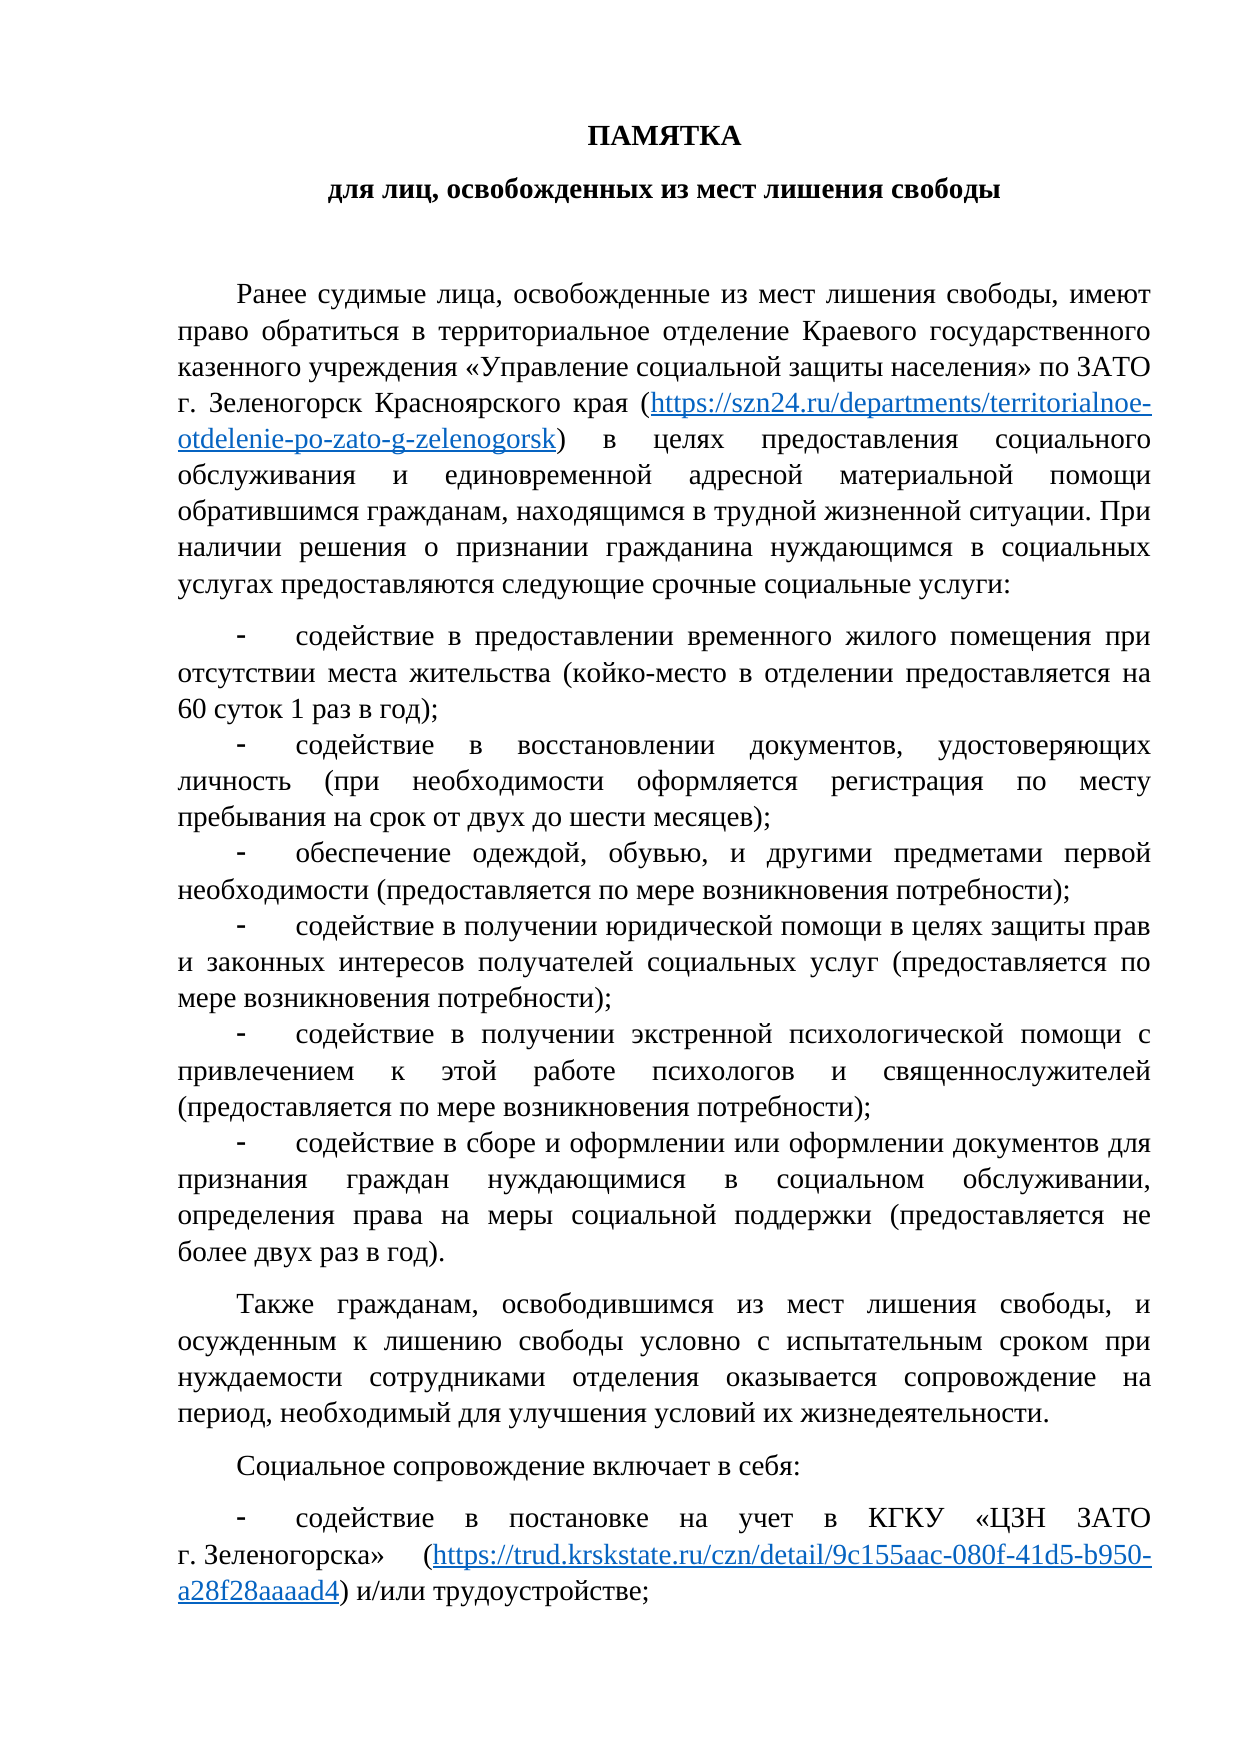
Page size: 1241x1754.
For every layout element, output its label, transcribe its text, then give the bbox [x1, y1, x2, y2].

text Ранее судимые лица, освобожденные из мест лишения свободы, имеют право обратиться в территориальное отделение Краевого государственного казенного учреждения «Управление социальной защиты населения» по ЗАТО г. Зеленогорск Красноярского края (https://szn24.ru/departments/territorialnoe-otdelenie-po-zato-g-zelenogorsk) в целях предоставления социального обслуживания и единовременной адресной материальной помощи обратившимся гражданам, находящимся в трудной жизненной ситуации. При наличии решения о признании гражданина нуждающимся в социальных услугах предоставляются следующие срочные социальные услуги: [177, 277, 1152, 599]
text ПАМЯТКА [177, 118, 1152, 152]
text для лиц, освобожденных из мест лишения свободы [177, 171, 1152, 204]
list содействие в получении юридической помощи в целях защиты прав и законных интересов получателей социальных услуг (предоставляется по мере возникновения потребности); [177, 908, 1152, 1014]
list содействие в получении экстренной психологической помощи с привлечением к этой работе психологов и священнослужителей (предоставляется по мере возникновения потребности); [177, 1017, 1152, 1122]
list содействие в восстановлении документов, удостоверяющих личность (при необходимости оформляется регистрация по месту пребывания на срок от двух до шести месяцев); [177, 727, 1152, 833]
list содействие в сборе и оформлении или оформлении документов для признания граждан нуждающимися в социальном обслуживании, определения права на меры социальной поддержки (предоставляется не более двух раз в год). [177, 1125, 1152, 1267]
list обеспечение одеждой, обувью, и другими предметами первой необходимости (предоставляется по мере возникновения потребности); [177, 836, 1152, 905]
text Социальное сопровождение включает в себя: [177, 1448, 1152, 1481]
text Также гражданам, освободившимся из мест лишения свободы, и осужденным к лишению свободы условно с испытательным сроком при нуждаемости сотрудниками отделения оказывается сопровождение на период, необходимый для улучшения условий их жизнедеятельности. [177, 1286, 1152, 1428]
list содействие в предоставлении временного жилого помещения при отсутствии места жительства (койко-место в отделении предоставляется на 60 суток 1 раз в год); [177, 618, 1152, 724]
list содействие в постановке на учет в КГКУ «ЦЗН ЗАТО г. Зеленогорска» (https://trud.krskstate.ru/czn/detail/9c155aac-080f-41d5-b950-a28f28aaaad4) и/или трудоустройстве; [177, 1501, 1152, 1606]
